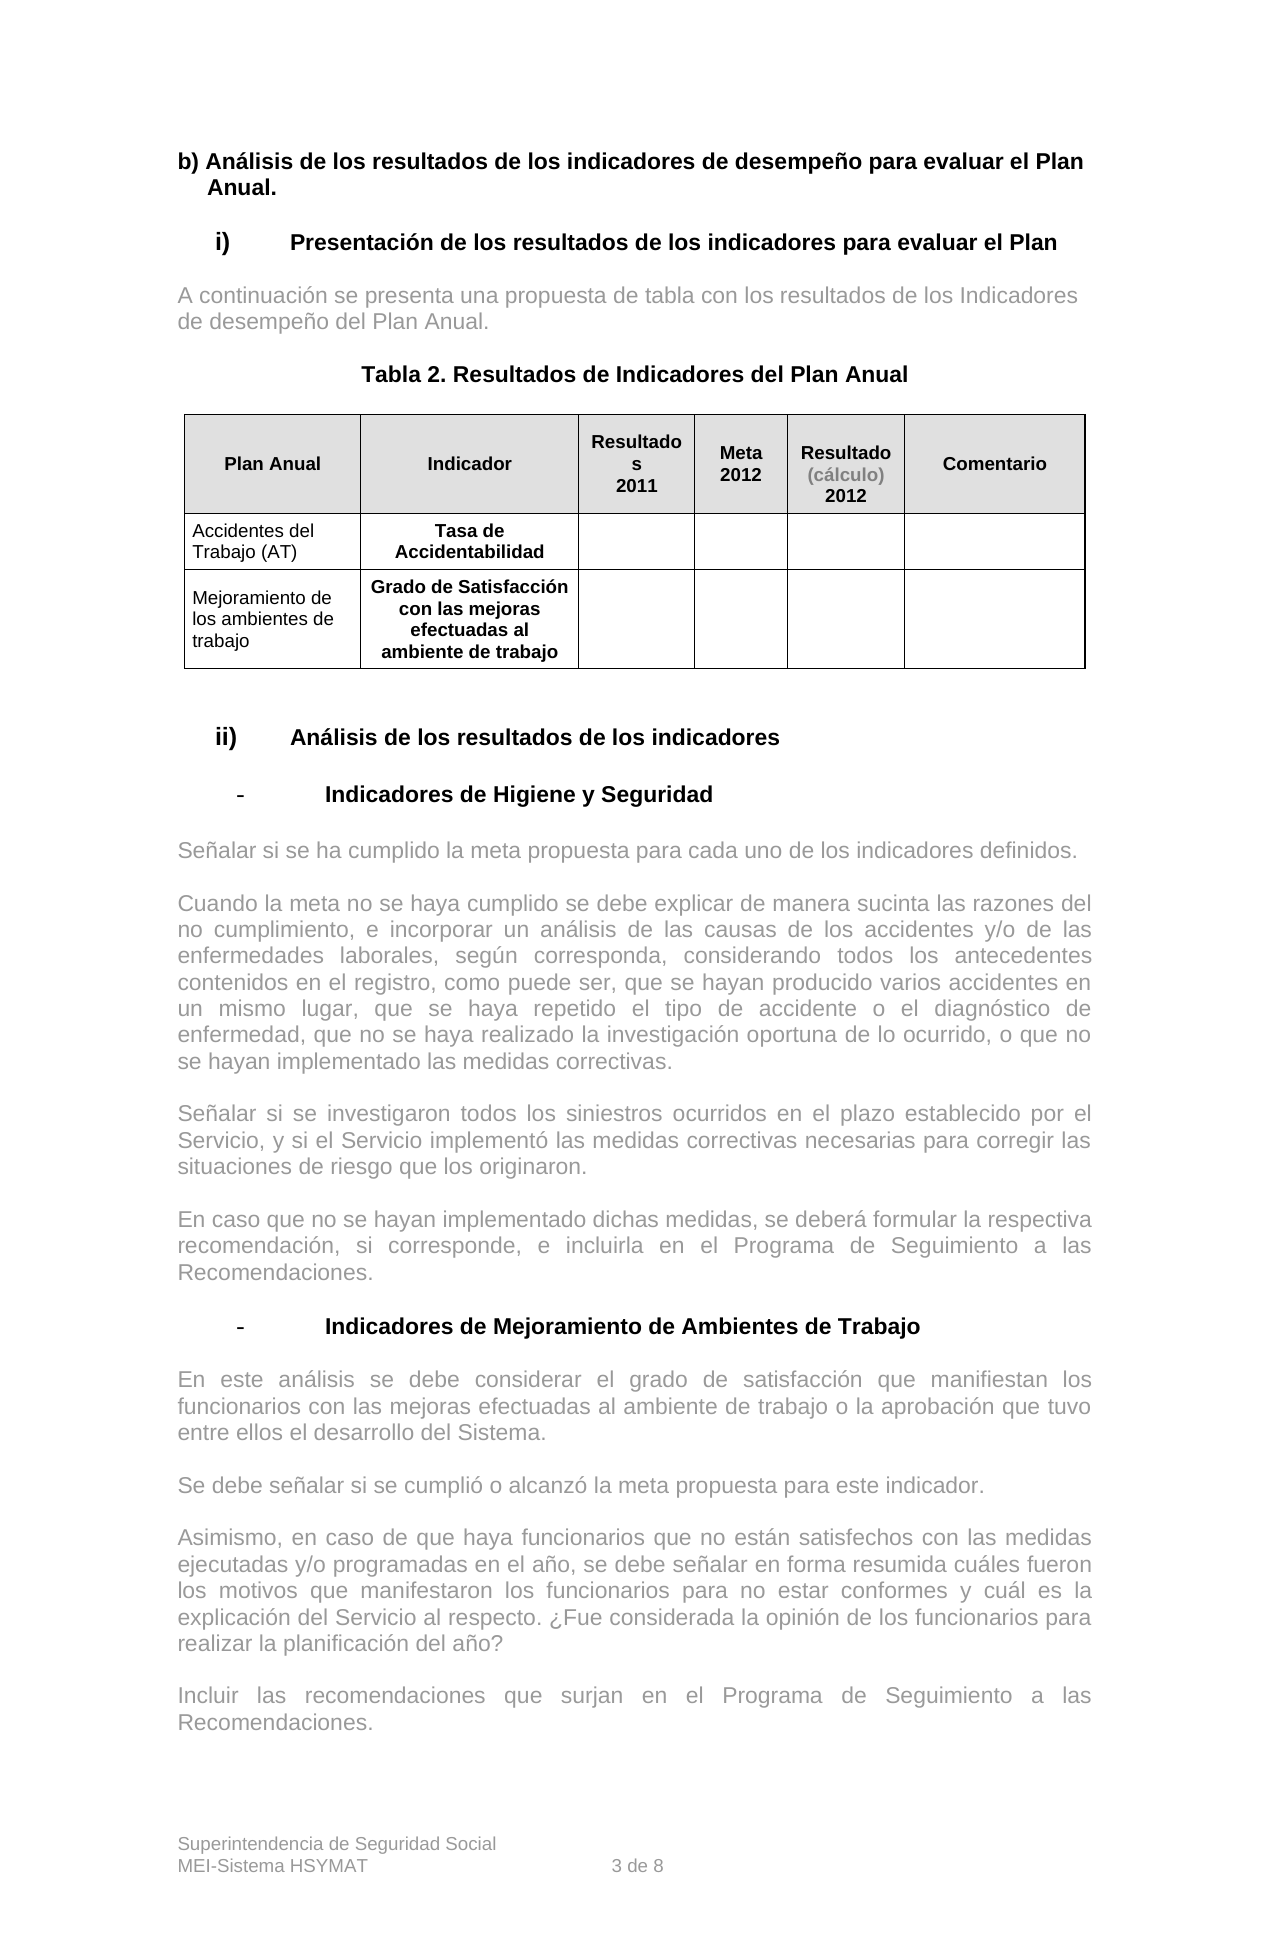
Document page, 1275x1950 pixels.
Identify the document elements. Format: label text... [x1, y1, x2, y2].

table_cell Grado de Satisfacción con las mejoras efectuadas al ambiente de trabajo [361, 570, 578, 668]
table_cell [579, 514, 694, 569]
table_cell [579, 570, 694, 668]
table_cell [788, 514, 904, 569]
text Asimismo, en caso de que haya funcionarios que no están satisfechos con las medidas ejecutadas y/o programadas en el año, se debe señalar en forma resumida cuáles fueron los motivos que manifestaron los funcionarios para no estar conformes y cuál es la explicación del Servicio al respecto. ¿Fue considerada la opinión de los funcionarios para realizar la planificación del año? [177, 1524, 1092, 1656]
table_cell [695, 514, 787, 569]
text A continuación se presenta una propuesta de tabla con los resultados de los Indicadores de desempeño del Plan Anual. [177, 282, 1092, 334]
table_cell [695, 570, 787, 668]
table_cell Accidentes del Trabajo (AT) [185, 514, 360, 569]
list Presentación de los resultados de los indicadores para evaluar el Plan [215, 227, 1092, 256]
table_cell [905, 570, 1084, 668]
text Tabla 2. Resultados de Indicadores del Plan Anual [177, 361, 1092, 387]
table_cell Mejoramiento de los ambientes de trabajo [185, 570, 360, 668]
text Señalar si se ha cumplido la meta propuesta para cada uno de los indicadores definidos. [177, 837, 1092, 863]
table_cell [905, 514, 1084, 569]
table_header Resultados 2011 [579, 415, 694, 513]
table_header Resultado (cálculo) 2012 [788, 415, 904, 513]
text Cuando la meta no se haya cumplido se debe explicar de manera sucinta las razones del no cumplimiento, e incorporar un análisis de las causas de los accidentes y/o de las enfermedades laborales, según corresponda, considerando todos los antecedentes contenidos en el registro, como puede ser, que se hayan producido varios accidentes en un mismo lugar, que se haya repetido el tipo de accidente o el diagnóstico de enfermedad, que no se haya realizado la investigación oportuna de lo ocurrido, o que no se hayan implementado las medidas correctivas. [177, 889, 1092, 1074]
text En caso que no se hayan implementado dichas medidas, se deberá formular la respectiva recomendación, si corresponde, e incluirla en el Programa de Seguimiento a las Recomendaciones. [177, 1206, 1092, 1285]
subtitle Indicadores de Higiene y Seguridad [236, 779, 1092, 808]
table_header Meta 2012 [695, 415, 787, 513]
table_cell Tasa de Accidentabilidad [361, 514, 578, 569]
table_cell [788, 570, 904, 668]
table_header Plan Anual [185, 415, 360, 513]
list Indicadores de Mejoramiento de Ambientes de Trabajo [236, 1311, 1092, 1340]
text En este análisis se debe considerar el grado de satisfacción que manifiestan los funcionarios con las mejoras efectuadas al ambiente de trabajo o la aprobación que tuvo entre ellos el desarrollo del Sistema. [177, 1366, 1092, 1445]
text Se debe señalar si se cumplió o alcanzó la meta propuesta para este indicador. [177, 1472, 1092, 1498]
table_header Comentario [905, 415, 1084, 513]
subtitle Análisis de los resultados de los indicadores [215, 722, 1092, 751]
table_header Indicador [361, 415, 578, 513]
text Señalar si se investigaron todos los siniestros ocurridos en el plazo establecido por el Servicio, y si el Servicio implementó las medidas correctivas necesarias para corregir las situaciones de riesgo que los originaron. [177, 1100, 1092, 1179]
subtitle b) Análisis de los resultados de los indicadores de desempeño para evaluar el Plan Anual. [177, 148, 1092, 200]
text Incluir las recomendaciones que surjan en el Programa de Seguimiento a las Recomendaciones. [177, 1682, 1092, 1735]
